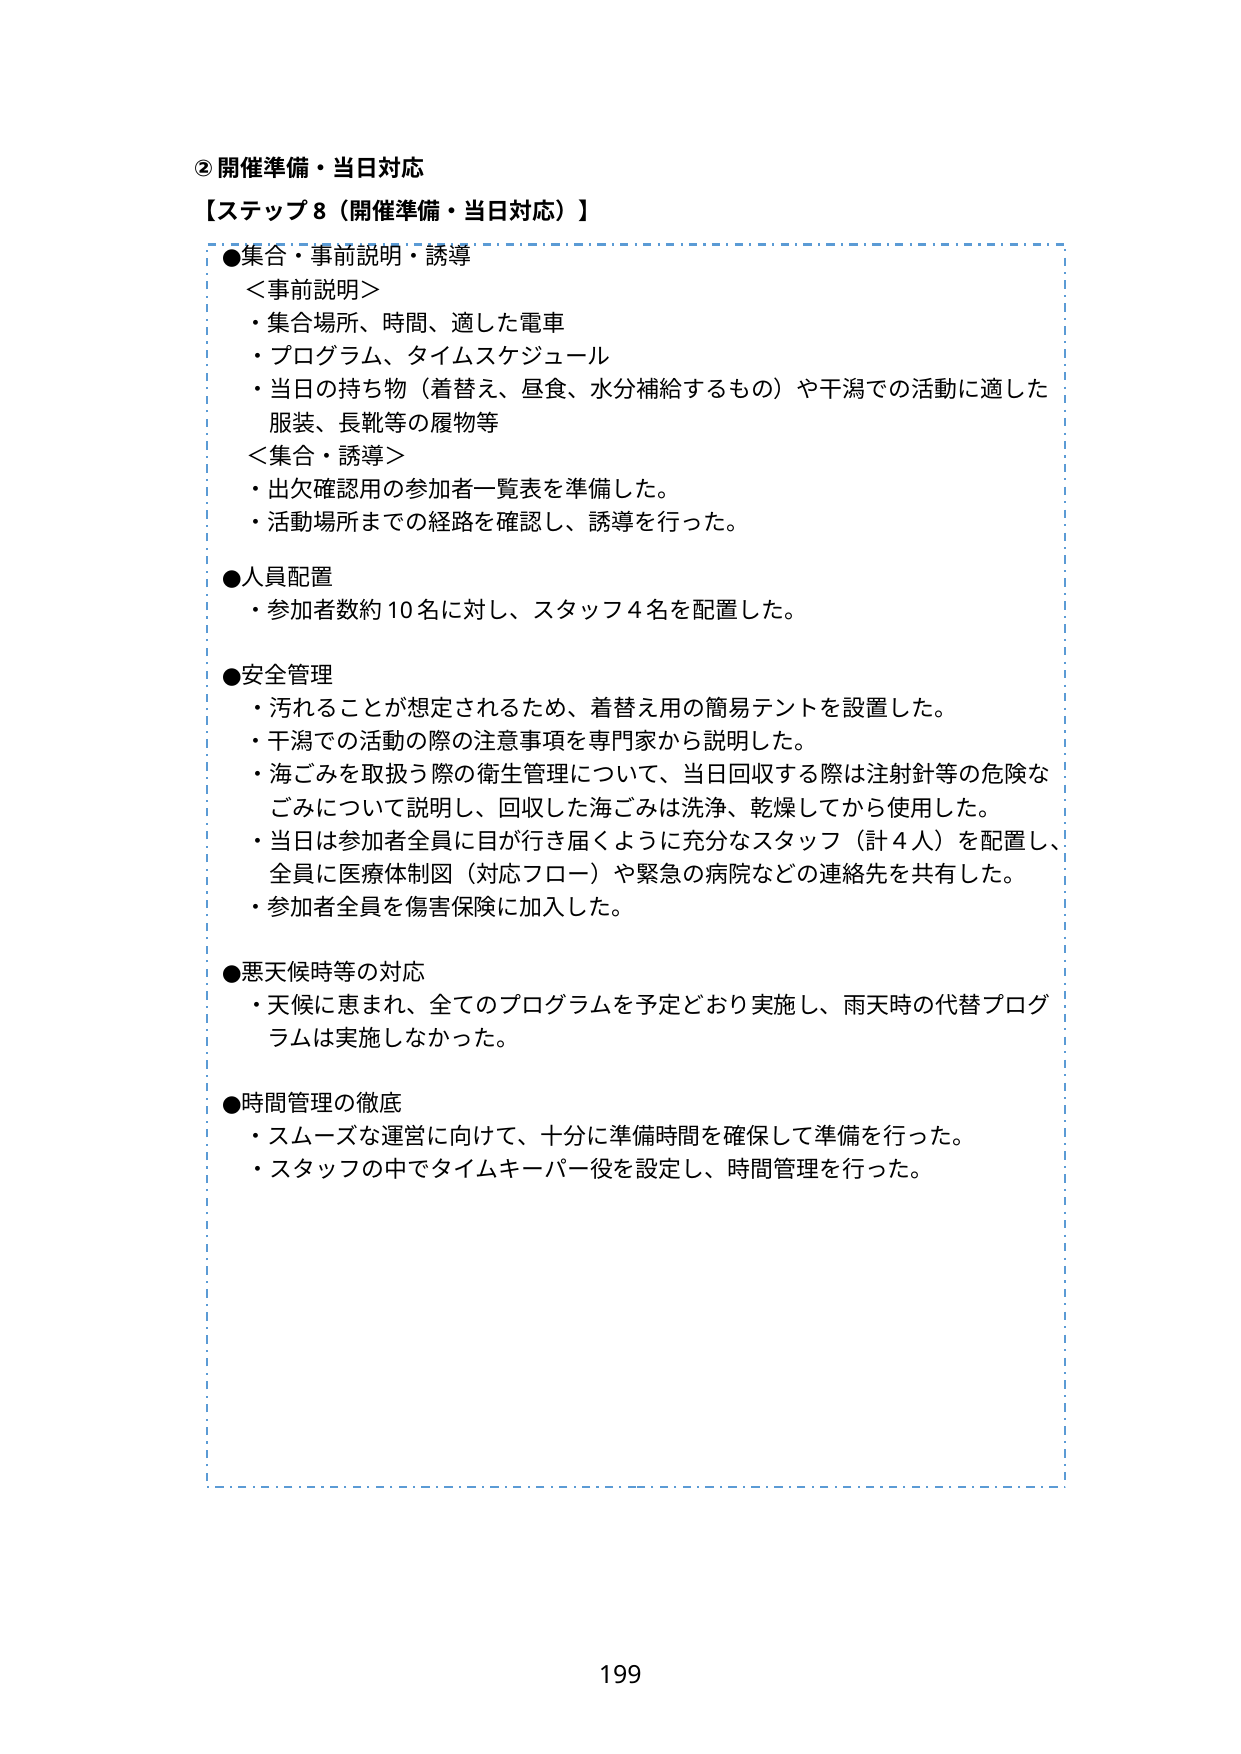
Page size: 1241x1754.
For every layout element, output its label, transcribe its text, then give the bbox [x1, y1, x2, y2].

text ②開催準備・当日対応 [148, 146, 1092, 188]
text 【ステップ8（開催準備・当日対応）】 [148, 188, 1092, 231]
